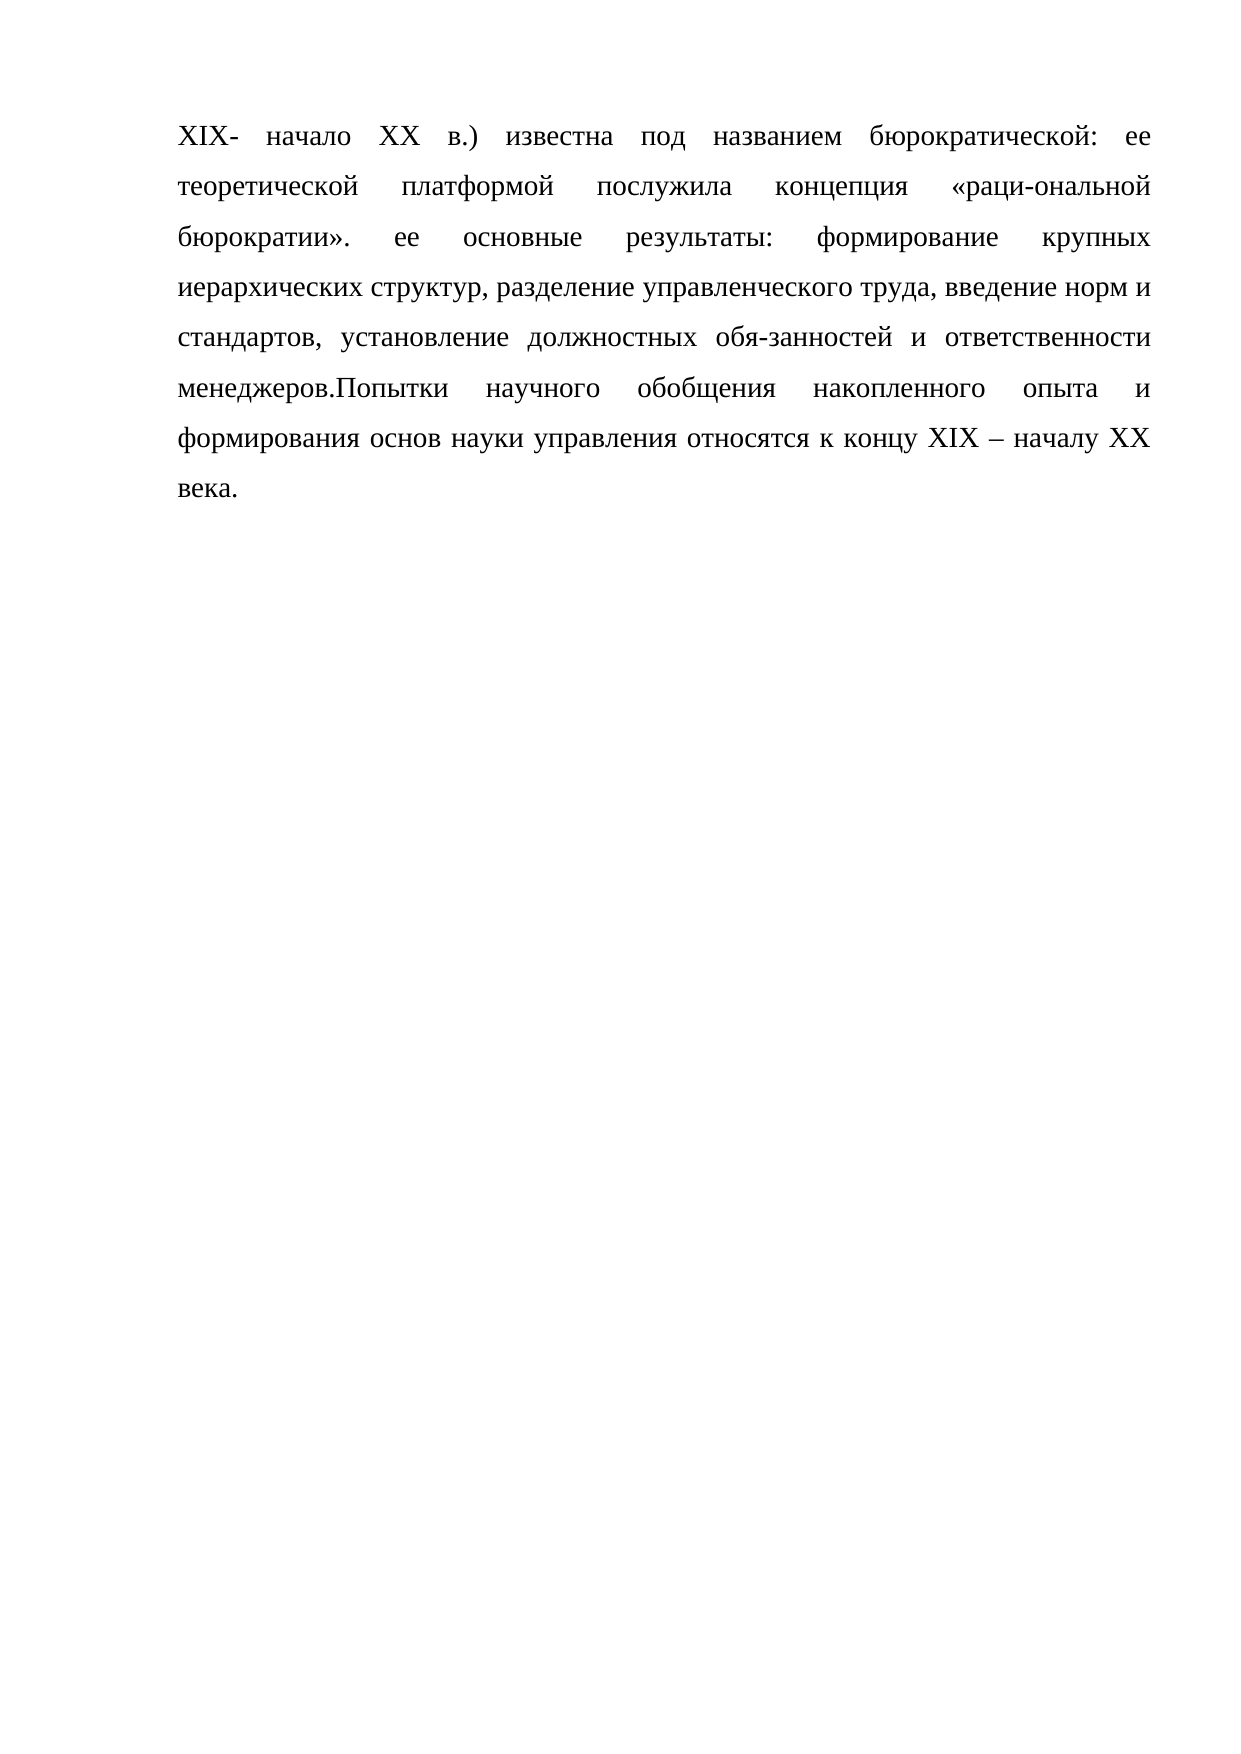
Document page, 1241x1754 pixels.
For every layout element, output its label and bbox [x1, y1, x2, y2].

text [177, 118, 1152, 504]
